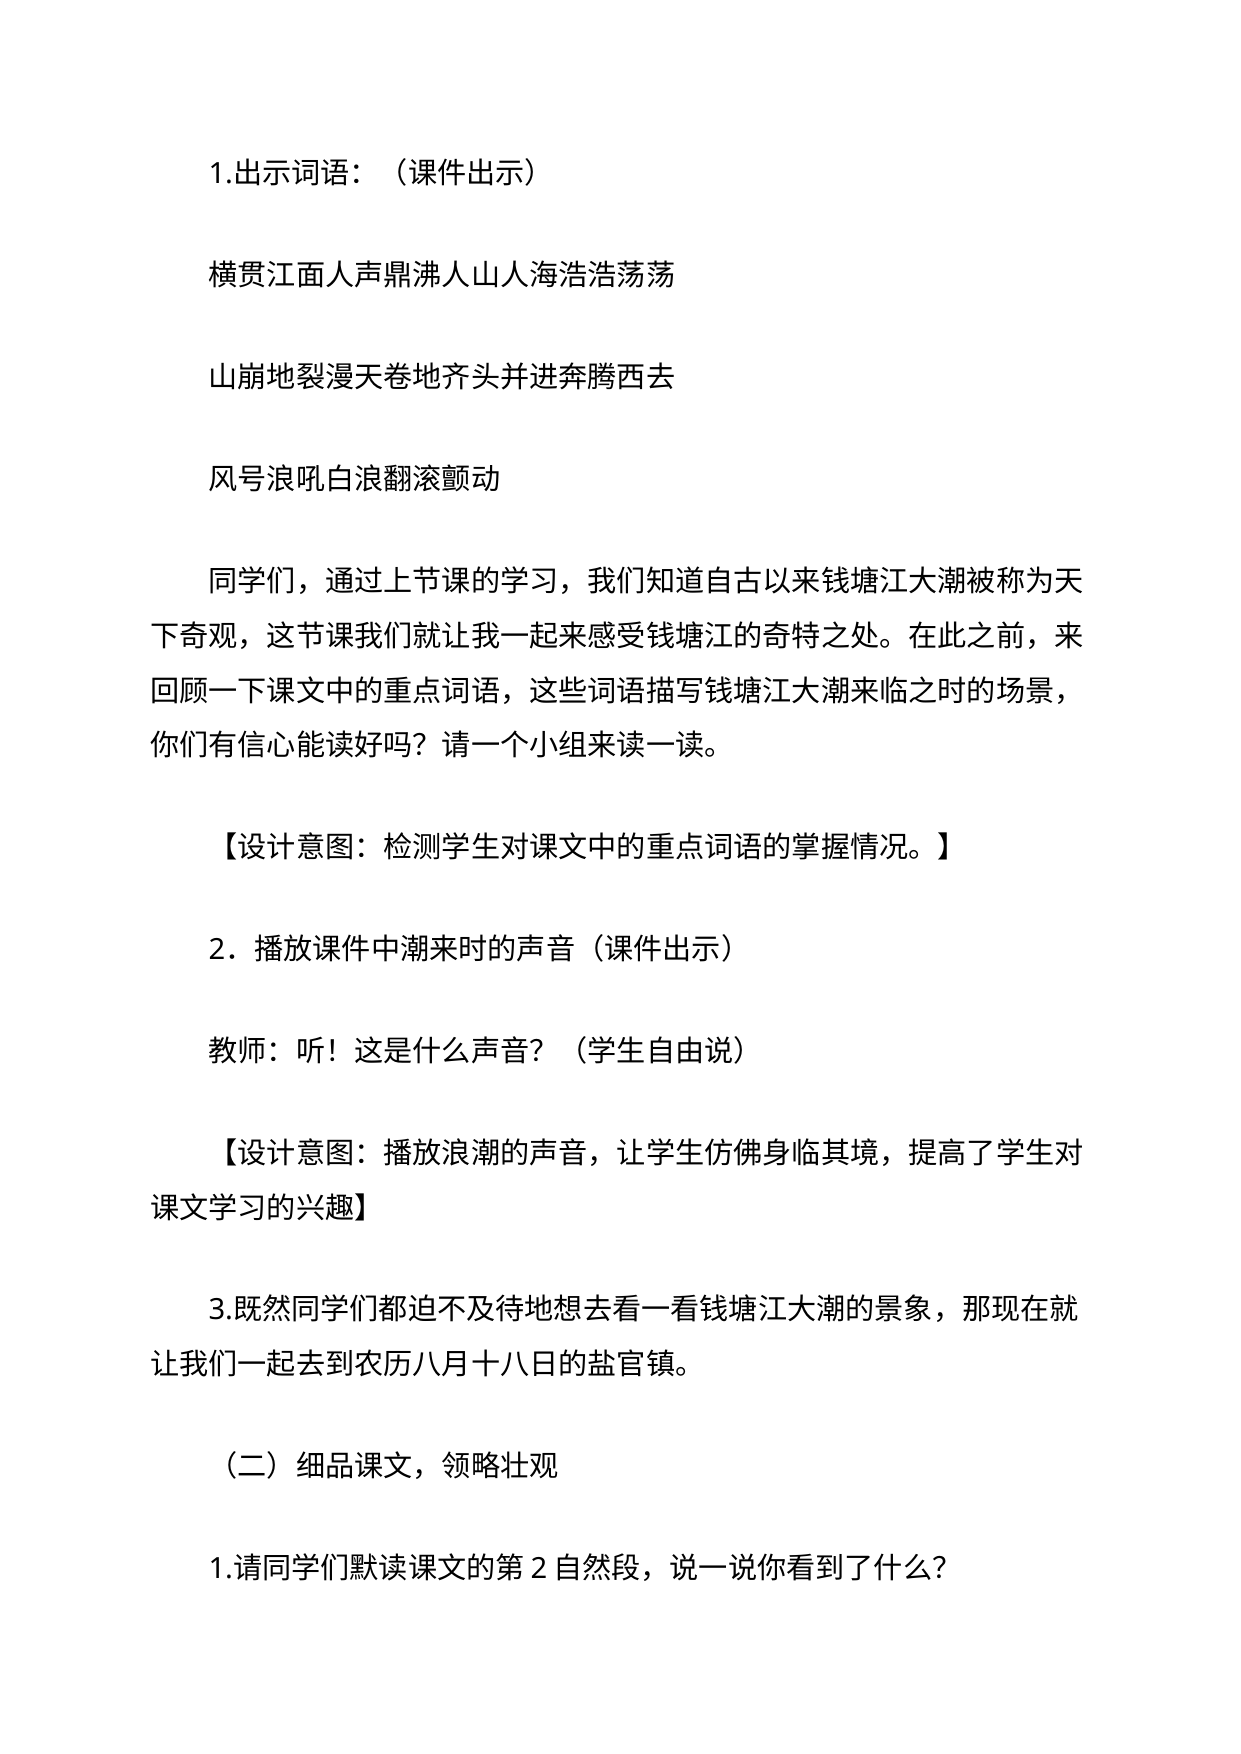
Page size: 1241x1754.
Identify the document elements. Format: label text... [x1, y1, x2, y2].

text 【设计意图：播放浪潮的声音，让学生仿佛身临其境，提高了学生对课文学习的兴趣】 [150, 1129, 1090, 1226]
text 横贯江面人声鼎沸人山人海浩浩荡荡 [150, 252, 1090, 294]
text 2．播放课件中潮来时的声音（课件出示） [150, 926, 1090, 968]
text 山崩地裂漫天卷地齐头并进奔腾西去 [150, 354, 1090, 396]
text 3.既然同学们都迫不及待地想去看一看钱塘江大潮的景象，那现在就让我们一起去到农历八月十八日的盐官镇。 [150, 1286, 1090, 1383]
text （二）细品课文，领略壮观 [150, 1443, 1090, 1485]
text 1.请同学们默读课文的第2自然段，说一说你看到了什么？ [150, 1544, 1090, 1587]
text 1.出示词语：（课件出示） [150, 150, 1090, 192]
text 风号浪吼白浪翻滚颤动 [150, 456, 1090, 498]
text 【设计意图：检测学生对课文中的重点词语的掌握情况。】 [150, 824, 1090, 866]
text 同学们，通过上节课的学习，我们知道自古以来钱塘江大潮被称为天下奇观，这节课我们就让我一起来感受钱塘江的奇特之处。在此之前，来回顾一下课文中的重点词语，这些词语描写钱塘江大潮来临之时的场景，你们有信心能读好吗？请一个小组来读一读。 [150, 557, 1090, 764]
text 教师：听！这是什么声音？（学生自由说） [150, 1027, 1090, 1070]
